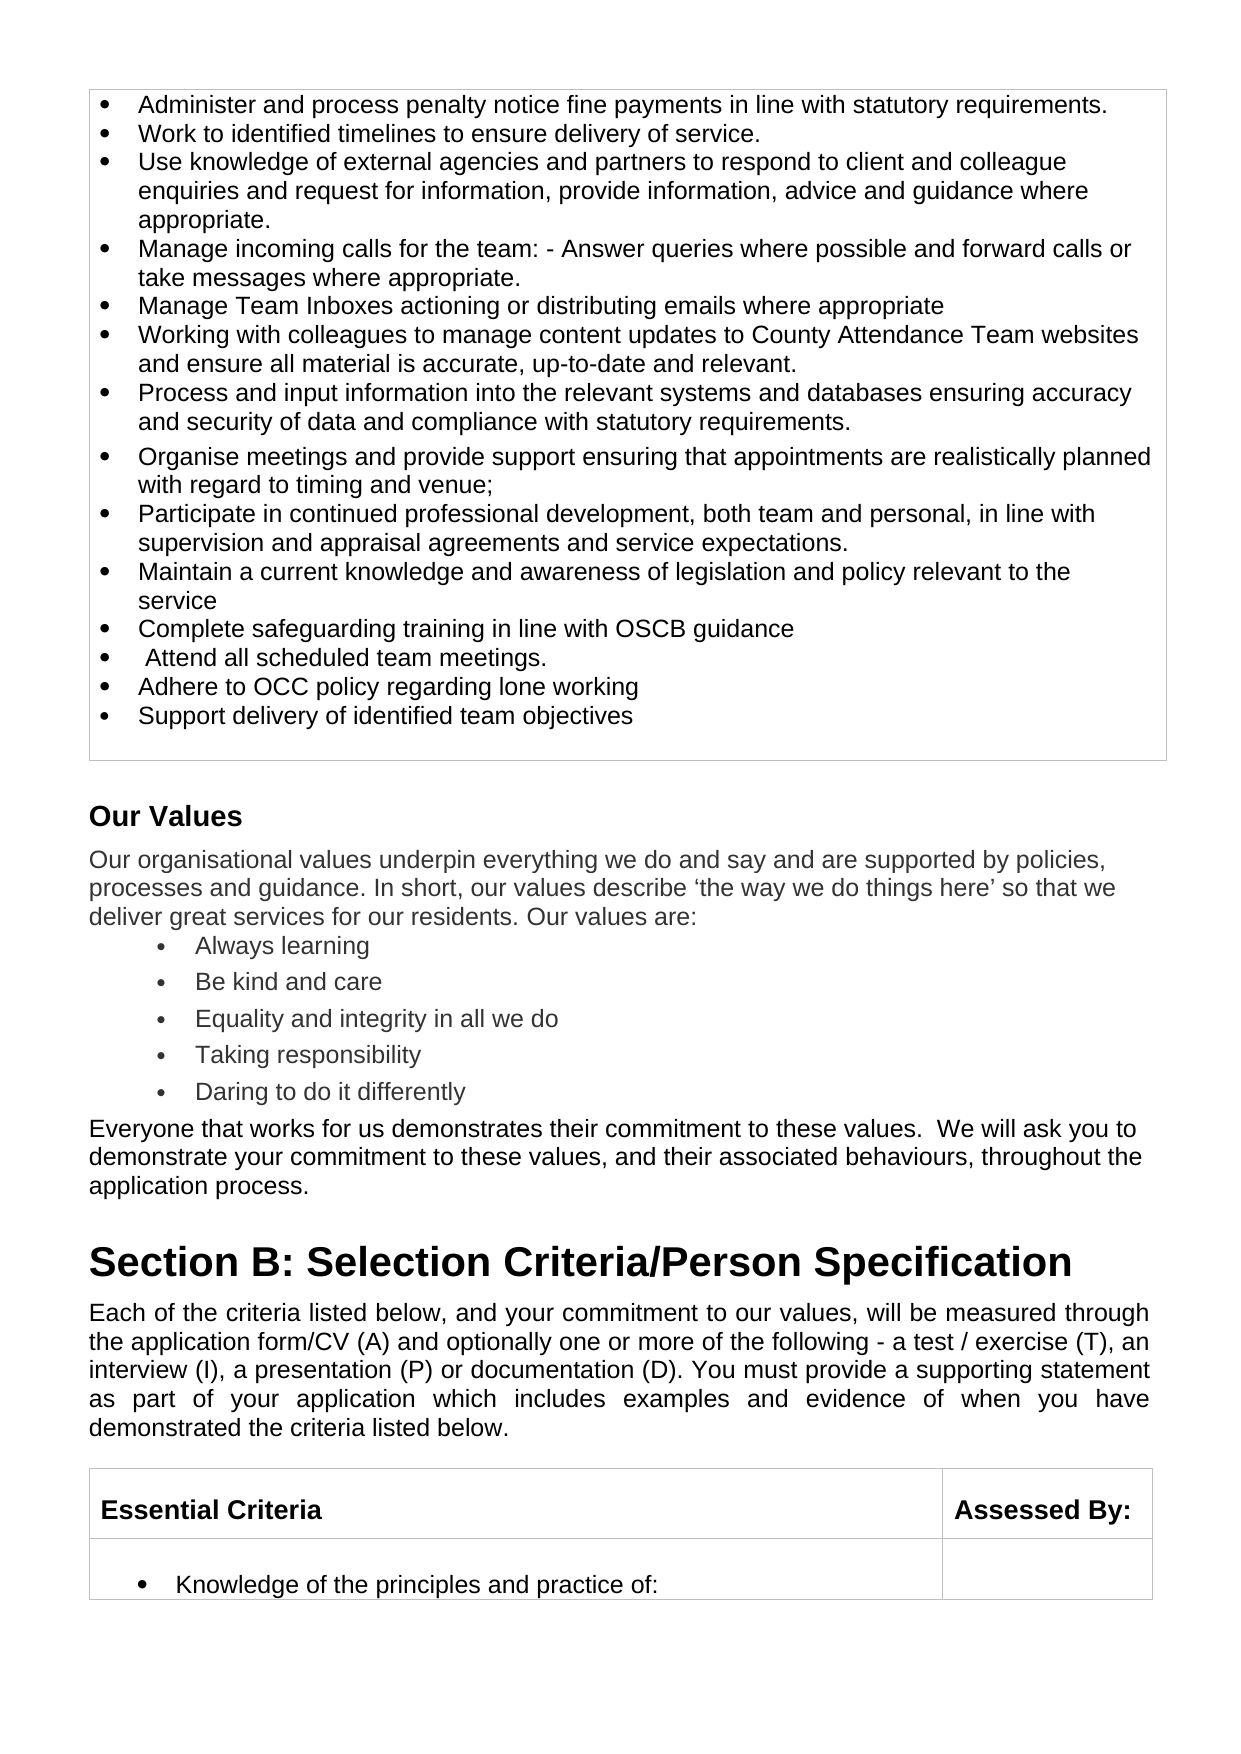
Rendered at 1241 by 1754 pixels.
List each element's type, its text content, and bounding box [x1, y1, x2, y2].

subtitle Section B: Selection Criteria/Person Specification [89, 1237, 1152, 1285]
text Each of the criteria listed below, and your commitment to our values, will be measured through the application form/CV (A) and optionally one or more of the following - a test / exercise (T), an interview (I), a presentation (P) or documentation (D). You must provide a supporting statement as part of your application which includes examples and evidence of when you have demonstrated the criteria listed below. [89, 1298, 1152, 1442]
table_header Assessed By: [943, 1469, 1152, 1538]
table_header Essential Criteria [90, 1469, 942, 1538]
list Always learning [157, 931, 1152, 959]
list Taking responsibility [157, 1041, 1152, 1069]
subtitle Our Values [89, 798, 1152, 832]
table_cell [90, 1539, 942, 1599]
text Everyone that works for us demonstrates their commitment to these values. We will ask you to demonstrate your commitment to these values, and their associated behaviours, throughout the application process. [89, 1114, 1152, 1200]
list Daring to do it differently [157, 1077, 1152, 1106]
list Equality and integrity in all we do [157, 1004, 1152, 1033]
list Be kind and care [157, 967, 1152, 996]
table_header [90, 90, 1166, 760]
table_cell [943, 1539, 1152, 1599]
text Our organisational values underpin everything we do and say and are supported by policies, processes and guidance. In short, our values describe ‘the way we do things here’ so that we deliver great services for our residents. Our values are: [89, 844, 1152, 931]
